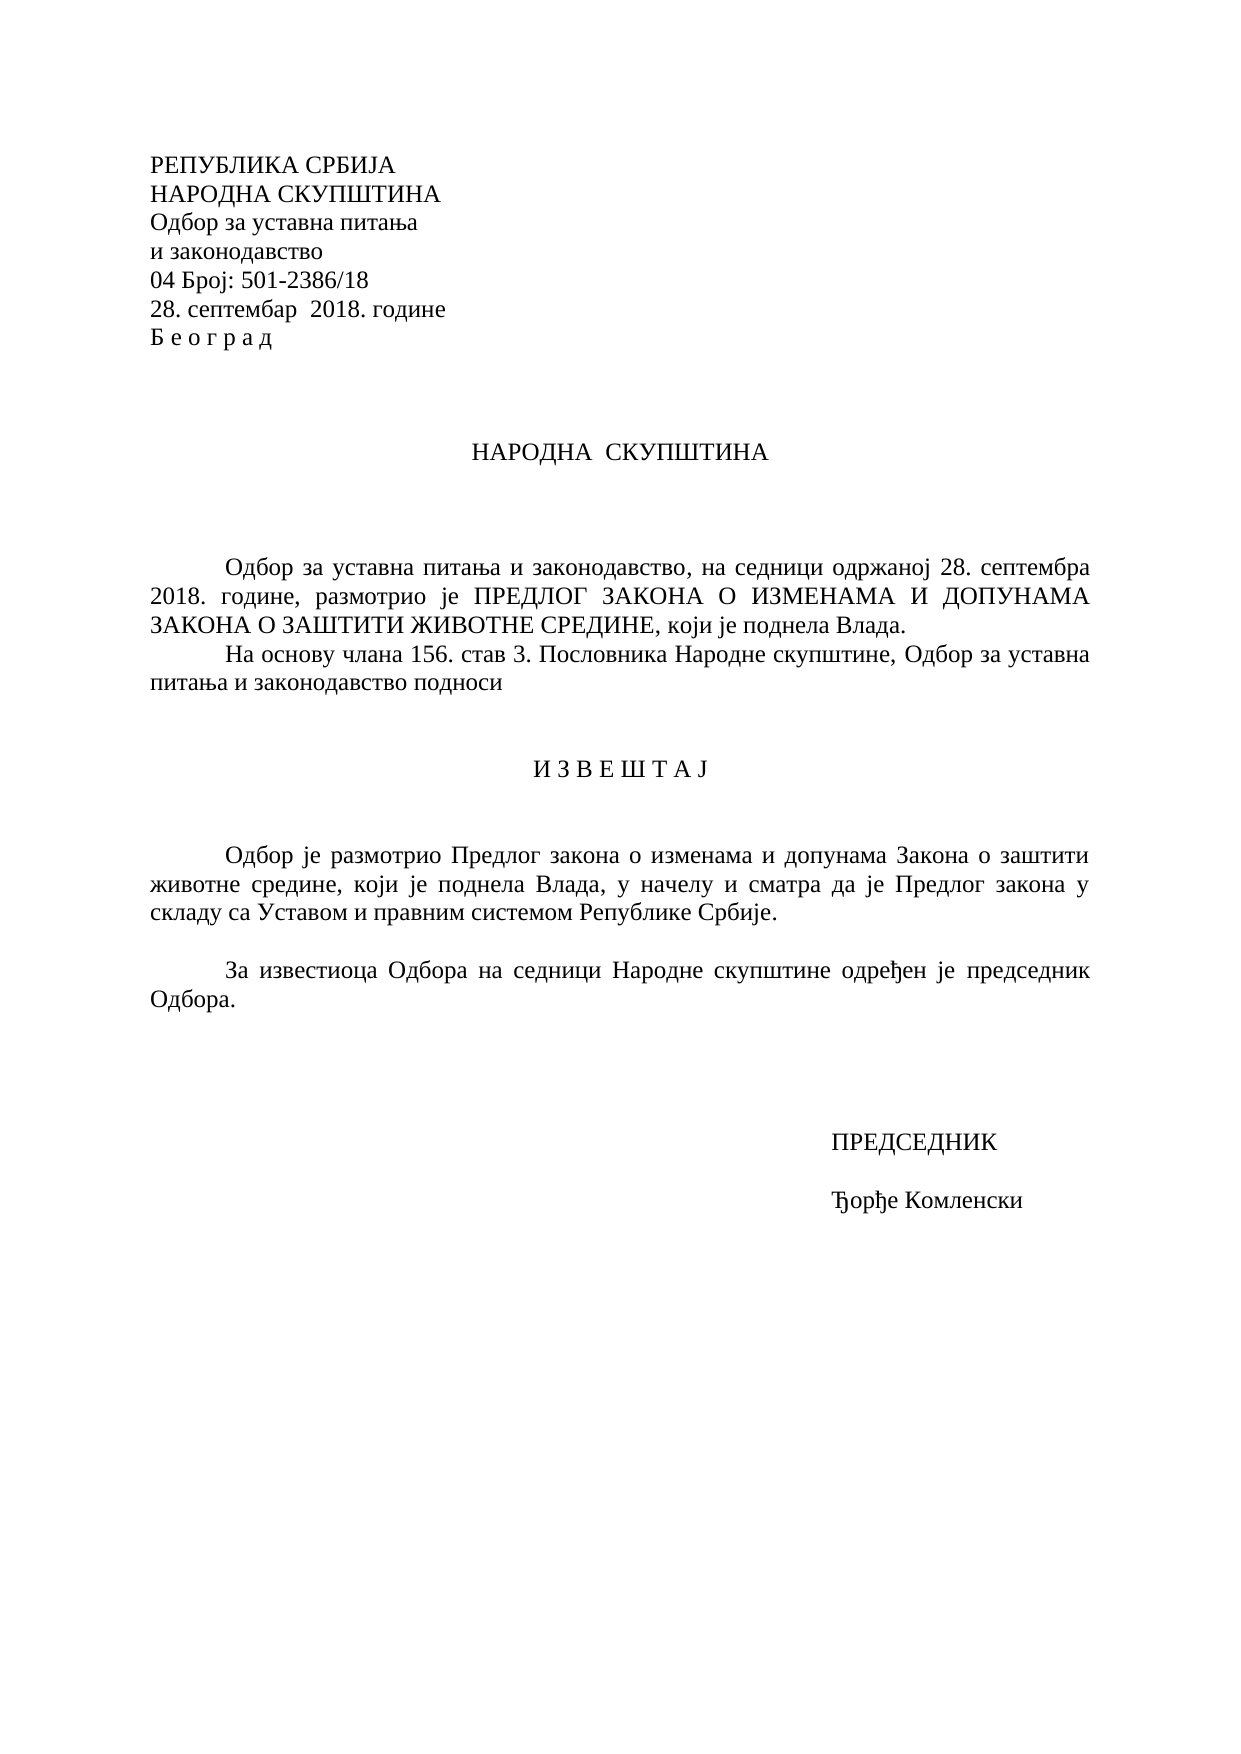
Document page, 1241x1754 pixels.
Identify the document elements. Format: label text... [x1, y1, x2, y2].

text За известиоца Одбора на седници Народне скупштине одређен је председник Одбора. [150, 955, 1090, 1012]
text ПРЕДСЕДНИК [150, 1127, 1090, 1156]
text РЕПУБЛИКА СРБИЈА [150, 150, 1090, 179]
text Одбор је размотрио Предлог закона о изменама и допунама Закона о заштити животне средине, који је поднела Влада, у начелу и сматра да је Предлог закона у складу са Уставом и правним системом Републике Србије. [150, 840, 1090, 926]
text и законодавство [150, 236, 1090, 265]
text Б е о г р а д [150, 322, 1090, 351]
text 28. септембар 2018. године [150, 294, 1090, 322]
text Одбор за уставна питања и законодавство, на седници одржаној 28. септембра 2018. године, размотрио је ПРЕДЛОГ ЗАКОНA O ИЗМЕНАМА И ДОПУНАМА ЗАКОНА О ЗАШТИТИ ЖИВОТНЕ СРЕДИНЕ, који је поднела Влада. [150, 552, 1090, 639]
text Ђорђе Комленски [150, 1185, 1090, 1214]
text НАРОДНА СКУПШТИНА [150, 179, 1090, 207]
text На основу члана 156. став 3. Пословника Народне скупштине, Одбор за уставна питања и законодавство подноси [150, 639, 1090, 696]
text 04 Број: 501-2386/18 [150, 265, 1090, 294]
text Одбор за уставна питања [150, 207, 1090, 236]
text И З В Е Ш Т А Ј [150, 754, 1090, 782]
text НАРОДНА СКУПШТИНА [150, 437, 1090, 466]
